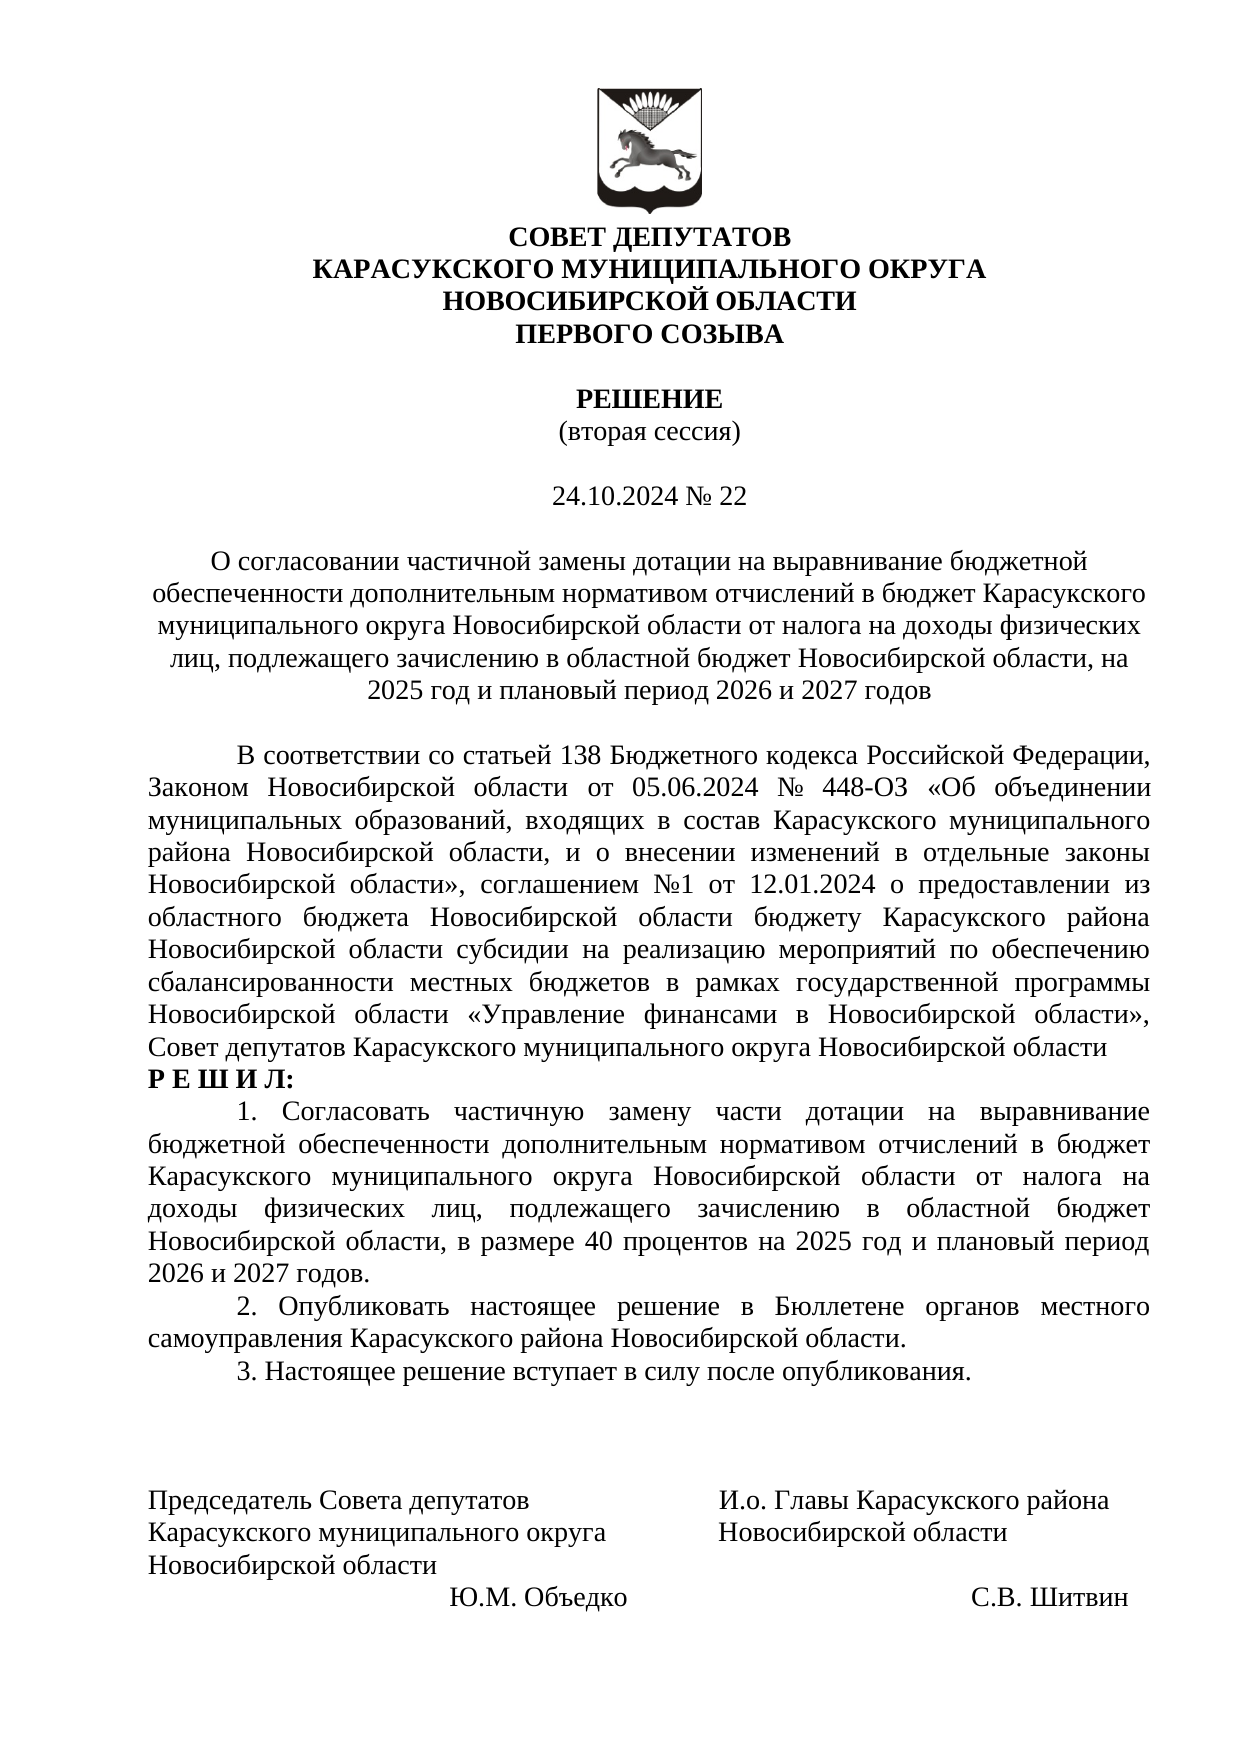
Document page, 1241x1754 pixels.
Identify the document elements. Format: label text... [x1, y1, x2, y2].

text НОВОСИБИРСКОЙ ОБЛАСТИ [148, 284, 1152, 317]
text 24.10.2024 № 22 [148, 479, 1152, 511]
text Карасукского муниципального округа Новосибирской области [148, 1516, 1152, 1548]
text (вторая сессия) [148, 414, 1152, 446]
text 1. Согласовать частичную замену части дотации на выравнивание бюджетной обеспеченности дополнительным нормативом отчислений в бюджет Карасукского муниципального округа Новосибирской области от налога на доходы физических лиц, подлежащего зачислению в областной бюджет Новосибирской области, в размере 40 процентов на 2025 год и плановый период 2026 и 2027 годов. [148, 1094, 1152, 1289]
picture [597, 88, 702, 214]
text В соответствии со статьей 138 Бюджетного кодекса Российской Федерации, Законом Новосибирской области от 05.06.2024 № 448-ОЗ «Об объединении муниципальных образований, входящих в состав Карасукского муниципального района Новосибирской области, и о внесении изменений в отдельные законы Новосибирской области», соглашением №1 от 12.01.2024 о предоставлении из областного бюджета Новосибирской области бюджету Карасукского района Новосибирской области субсидии на реализацию мероприятий по обеспечению сбалансированности местных бюджетов в рамках государственной программы Новосибирской области «Управление финансами в Новосибирской области», Совет депутатов Карасукского муниципального округа Новосибирской области [148, 868, 1152, 1062]
text Ю.М. Объедко С.В. Шитвин [148, 1580, 1152, 1613]
text Новосибирской области [148, 1548, 1152, 1580]
text Председатель Совета депутатов И.о. Главы Карасукского района [148, 1483, 1152, 1516]
text ПЕРВОГО СОЗЫВА [148, 317, 1152, 349]
text В соответствии со статьей 138 Бюджетного кодекса Российской Федерации, Законом Новосибирской области от 05.06.2024 № 448-ОЗ «Об объединении муниципальных образований, входящих в состав Карасукского муниципального района Новосибирской области, и о внесении изменений в отдельные законы Новосибирской области», соглашением №1 от 12.01.2024 о предоставлении из областного бюджета Новосибирской области бюджету Карасукского района Новосибирской области субсидии на реализацию мероприятий по обеспечению сбалансированности местных бюджетов в рамках государственной программы Новосибирской области «Управление финансами в Новосибирской области», Совет депутатов Карасукского муниципального округа Новосибирской области [148, 738, 1152, 803]
text Р Е Ш И Л: [148, 1062, 1152, 1094]
text 2. Опубликовать настоящее решение в Бюллетене органов местного самоуправления Карасукского района Новосибирской области. [148, 1289, 1152, 1353]
text СОВЕТ ДЕПУТАТОВ [148, 220, 1152, 252]
text О согласовании частичной замены дотации на выравнивание бюджетной обеспеченности дополнительным нормативом отчислений в бюджет Карасукского муниципального округа Новосибирской области от налога на доходы физических лиц, подлежащего зачислению в областной бюджет Новосибирской области, на 2025 год и плановый период 2026 и 2027 годов [148, 544, 1152, 706]
text РЕШЕНИЕ [148, 382, 1152, 414]
text КАРАСУКСКОГО МУНИЦИПАЛЬНОГО ОКРУГА [148, 252, 1152, 284]
text 3. Настоящее решение вступает в силу после опубликования. [148, 1353, 1152, 1386]
